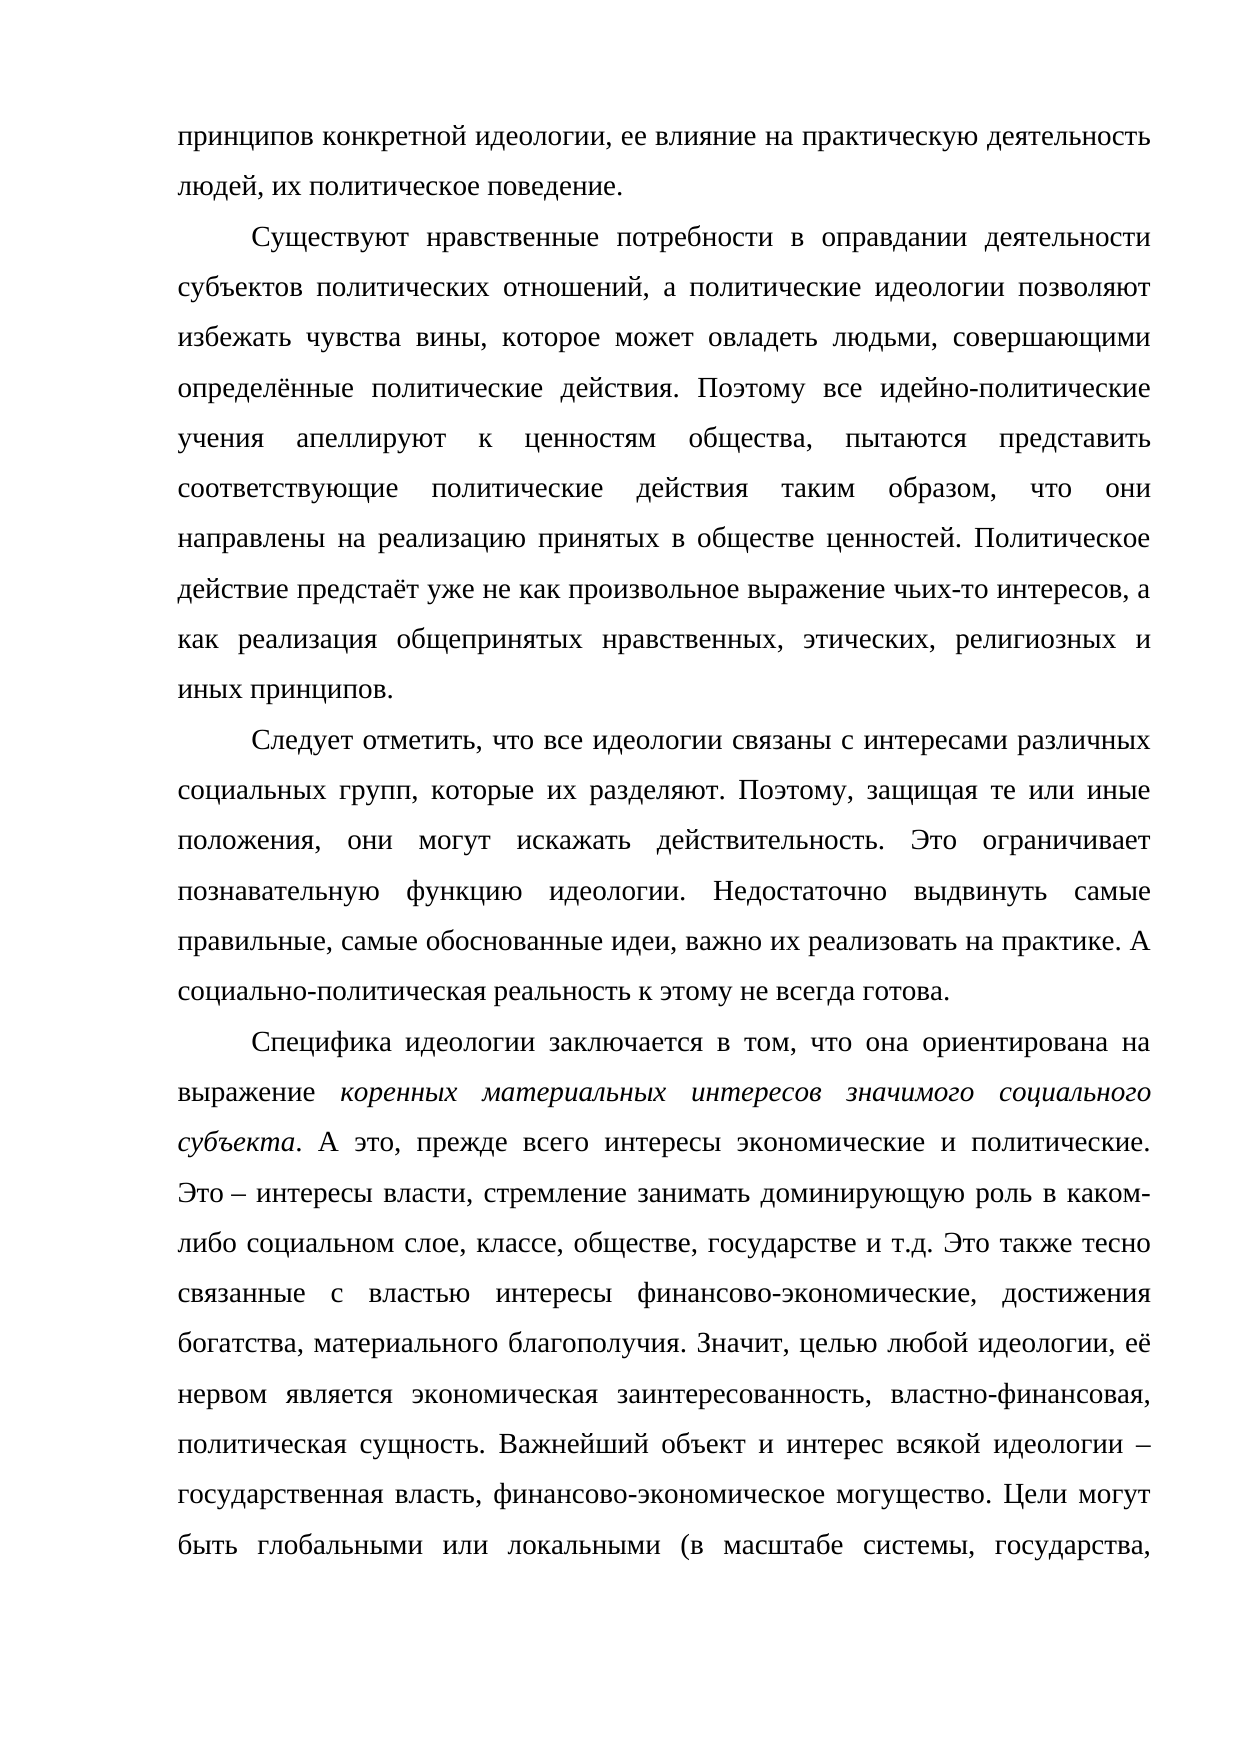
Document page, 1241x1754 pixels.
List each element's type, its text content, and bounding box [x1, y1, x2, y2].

text Существуют нравственные потребности в оправдании деятельности субъектов политических отношений, а политические идеологии позволяют избежать чувства вины, которое может овладеть людьми, совершающими определённые политические действия. Поэтому все идейно-политические учения апеллируют к ценностям общества, пытаются представить соответствующие политические действия таким образом, что они направлены на реализацию принятых в обществе ценностей. Политическое действие предстаёт уже не как произвольное выражение чьих-то интересов, а как реализация общепринятых нравственных, этических, религиозных и иных принципов. [177, 219, 1152, 705]
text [177, 1024, 1152, 1560]
text Следует отметить, что все идеологии связаны с интересами различных социальных групп, которые их разделяют. Поэтому, защищая те или иные положения, они могут искажать действительность. Это ограничивает познавательную функцию идеологии. Недостаточно выдвинуть самые правильные, самые обоснованные идеи, важно их реализовать на практике. А социально-политическая реальность к этому не всегда готова. [177, 722, 1152, 1007]
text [177, 118, 1152, 202]
